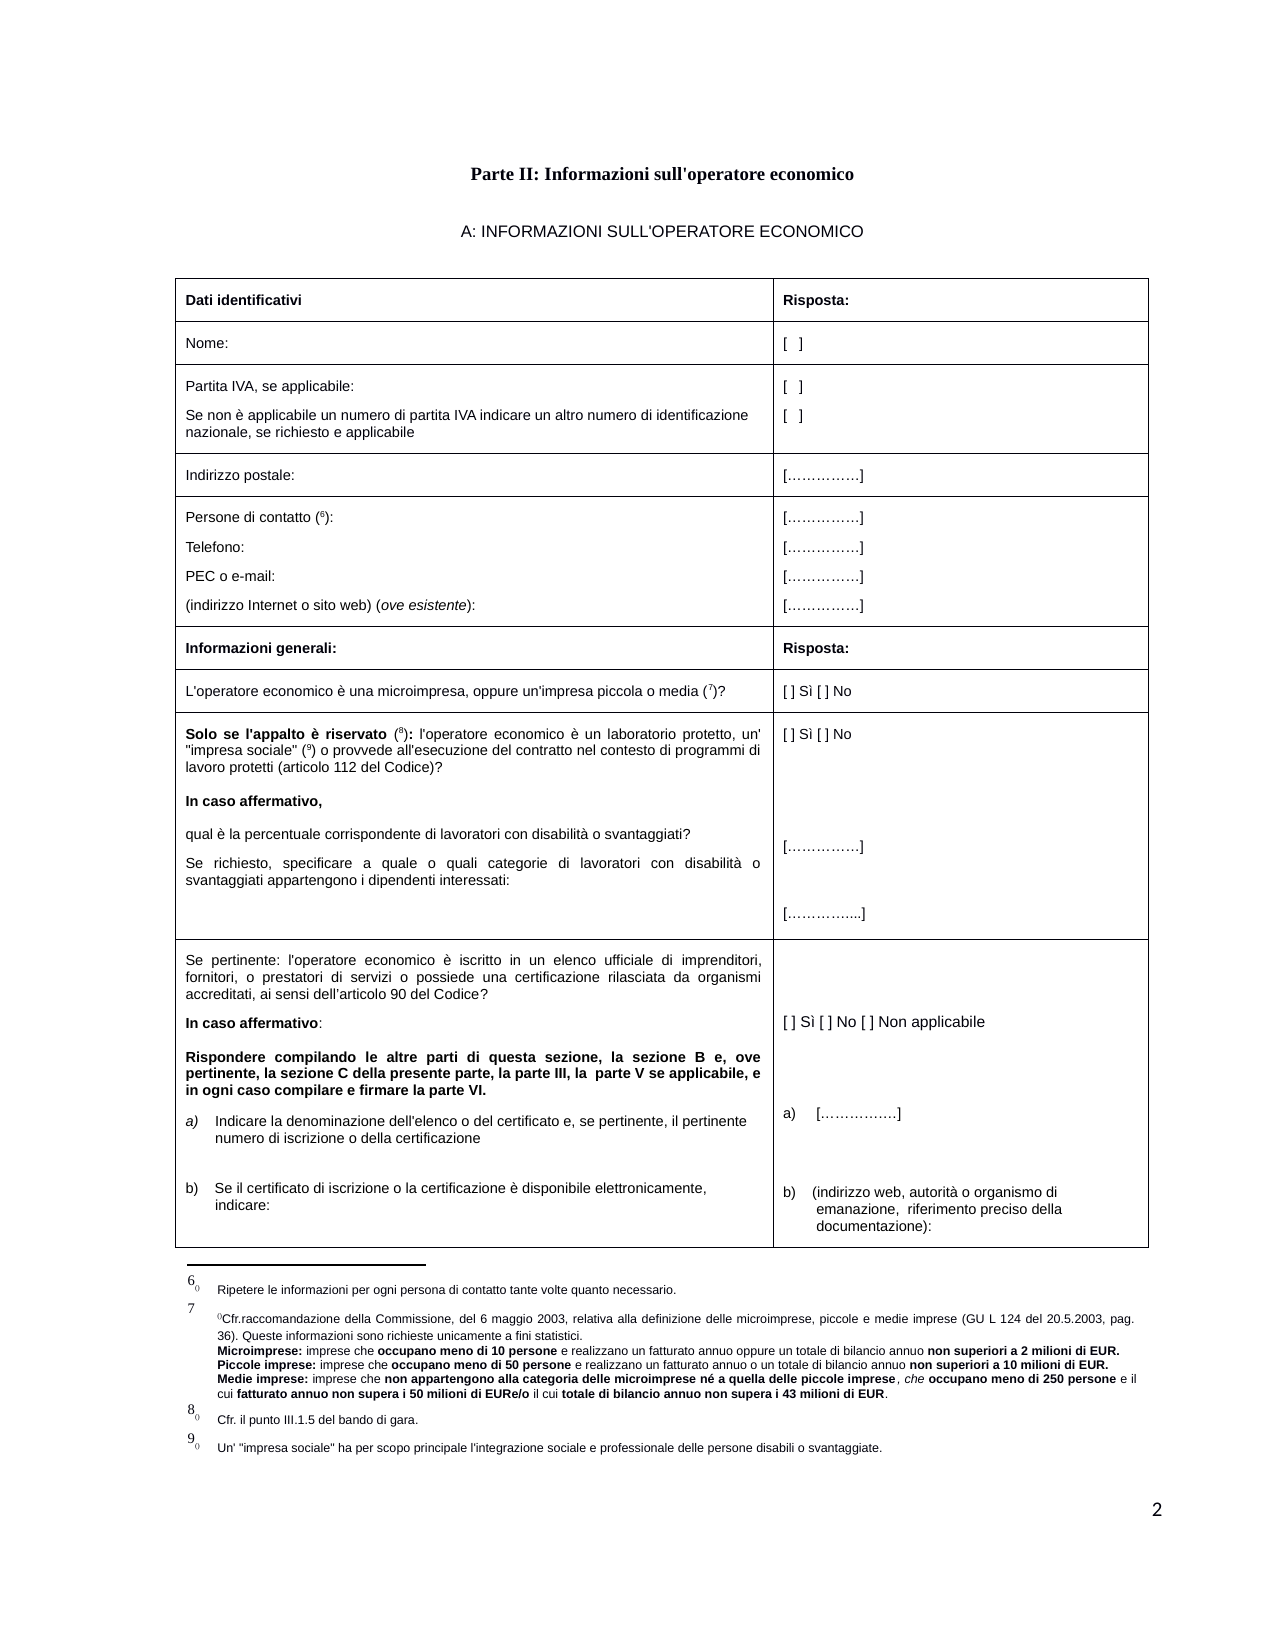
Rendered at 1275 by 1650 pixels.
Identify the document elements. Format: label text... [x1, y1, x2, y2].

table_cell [176, 940, 773, 1247]
title Parte II: Informazioni sull'operatore economico [187, 162, 1137, 184]
table_cell [……………] [774, 454, 1148, 496]
table_cell [……………] [……………] [……………] [……………] [774, 497, 1148, 626]
table_cell Indirizzo postale: [176, 454, 773, 496]
table_cell Partita IVA, se applicabile: Se non è applicabile un numero di partita IVA indicare un altro numero di identificazione nazionale, se richiesto e applicabile [176, 365, 773, 453]
table_cell [ ] Sì [ ] No [……………] […………....] [774, 713, 1148, 938]
table_cell L'operatore economico è una microimpresa, oppure un'impresa piccola o media ()? [176, 670, 773, 712]
table_cell Persone di contatto (): Telefono: PEC o e-mail: (indirizzo Internet o sito web) (ove esistente): [176, 497, 773, 626]
table_cell Nome: [176, 322, 773, 364]
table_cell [774, 940, 1148, 1247]
title A: Informazioni sull'operatore economico [187, 222, 1137, 241]
table_cell [ ] [774, 322, 1148, 364]
table_cell Risposta: [774, 627, 1148, 669]
table_cell Informazioni generali: [176, 627, 773, 669]
table_header Risposta: [774, 279, 1148, 321]
table_cell Solo se l'appalto è riservato (): l'operatore economico è un laboratorio protetto, un' "impresa sociale" () o provvede all'esecuzione del contratto nel contesto di programmi di lavoro protetti (articolo 112 del Codice)? In caso affermativo, qual è la percentuale corrispondente di lavoratori con disabilità o svantaggiati? Se richiesto, specificare a quale o quali categorie di lavoratori con disabilità o svantaggiati appartengono i dipendenti interessati: [176, 713, 773, 938]
table_cell [ ] [ ] [774, 365, 1148, 453]
table_cell [ ] Sì [ ] No [774, 670, 1148, 712]
table_header Dati identificativi [176, 279, 773, 321]
